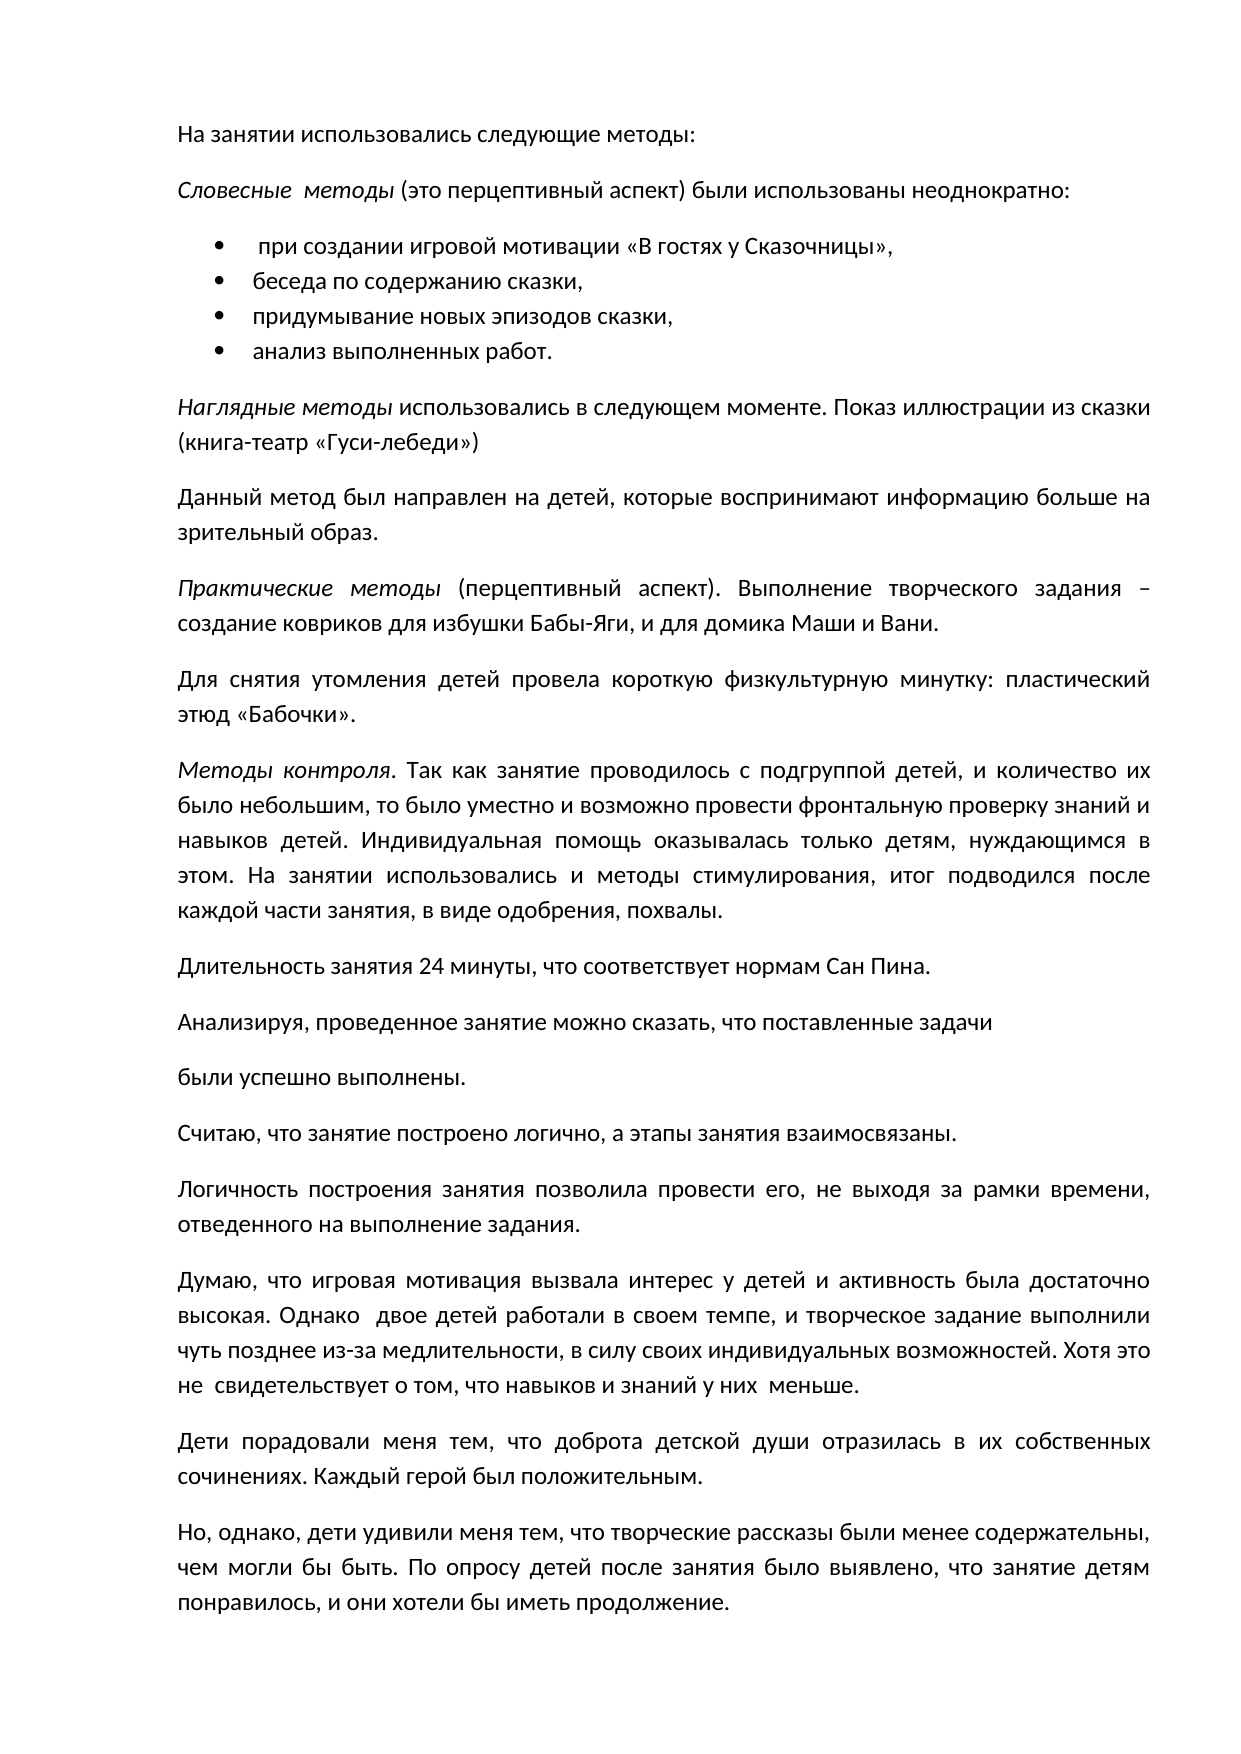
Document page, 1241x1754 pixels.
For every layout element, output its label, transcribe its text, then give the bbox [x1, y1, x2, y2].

text Думаю, что игровая мотивация вызвала интерес у детей и активность была достаточно высокая. Однако двое детей работали в своем темпе, и творческое задание выполнили чуть позднее из-за медлительности, в силу своих индивидуальных возможностей. Хотя это не свидетельствует о том, что навыков и знаний у них меньше. [177, 1264, 1152, 1399]
text Считаю, что занятие построено логично, а этапы занятия взаимосвязаны. [177, 1117, 1152, 1148]
text Но, однако, дети удивили меня тем, что творческие рассказы были менее содержательны, чем могли бы быть. По опросу детей после занятия было выявлено, что занятие детям понравилось, и они хотели бы иметь продолжение. [177, 1516, 1152, 1616]
text Анализируя, проведенное занятие можно сказать, что поставленные задачи [177, 1006, 1152, 1036]
text Словесные методы (это перцептивный аспект) были использованы неоднократно: [177, 174, 1152, 204]
text Дети порадовали меня тем, что доброта детской души отразилась в их собственных сочинениях. Каждый герой был положительным. [177, 1425, 1152, 1490]
text Логичность построения занятия позволила провести его, не выходя за рамки времени, отведенного на выполнение задания. [177, 1173, 1152, 1239]
list беседа по содержанию сказки, [215, 265, 1152, 295]
text Данный метод был направлен на детей, которые воспринимают информацию больше на зрительный образ. [177, 481, 1152, 547]
list при создании игровой мотивации «В гостях у Сказочницы», [215, 230, 1152, 260]
text Для снятия утомления детей провела короткую физкультурную минутку: пластический этюд «Бабочки». [177, 663, 1152, 729]
text Длительность занятия 24 минуты, что соответствует нормам Сан Пина. [177, 950, 1152, 980]
text Практические методы (перцептивный аспект). Выполнение творческого задания – создание ковриков для избушки Бабы-Яги, и для домика Маши и Вани. [177, 572, 1152, 638]
text были успешно выполнены. [177, 1061, 1152, 1092]
list анализ выполненных работ. [215, 335, 1152, 365]
text Наглядные методы использовались в следующем моменте. Показ иллюстрации из сказки (книга-театр «Гуси-лебеди») [177, 391, 1152, 456]
text На занятии использовались следующие методы: [177, 118, 1152, 149]
list придумывание новых эпизодов сказки, [215, 300, 1152, 330]
text Методы контроля. Так как занятие проводилось с подгруппой детей, и количество их было небольшим, то было уместно и возможно провести фронтальную проверку знаний и навыков детей. Индивидуальная помощь оказывалась только детям, нуждающимся в этом. На занятии использовались и методы стимулирования, итог подводился после каждой части занятия, в виде одобрения, похвалы. [177, 754, 1152, 924]
